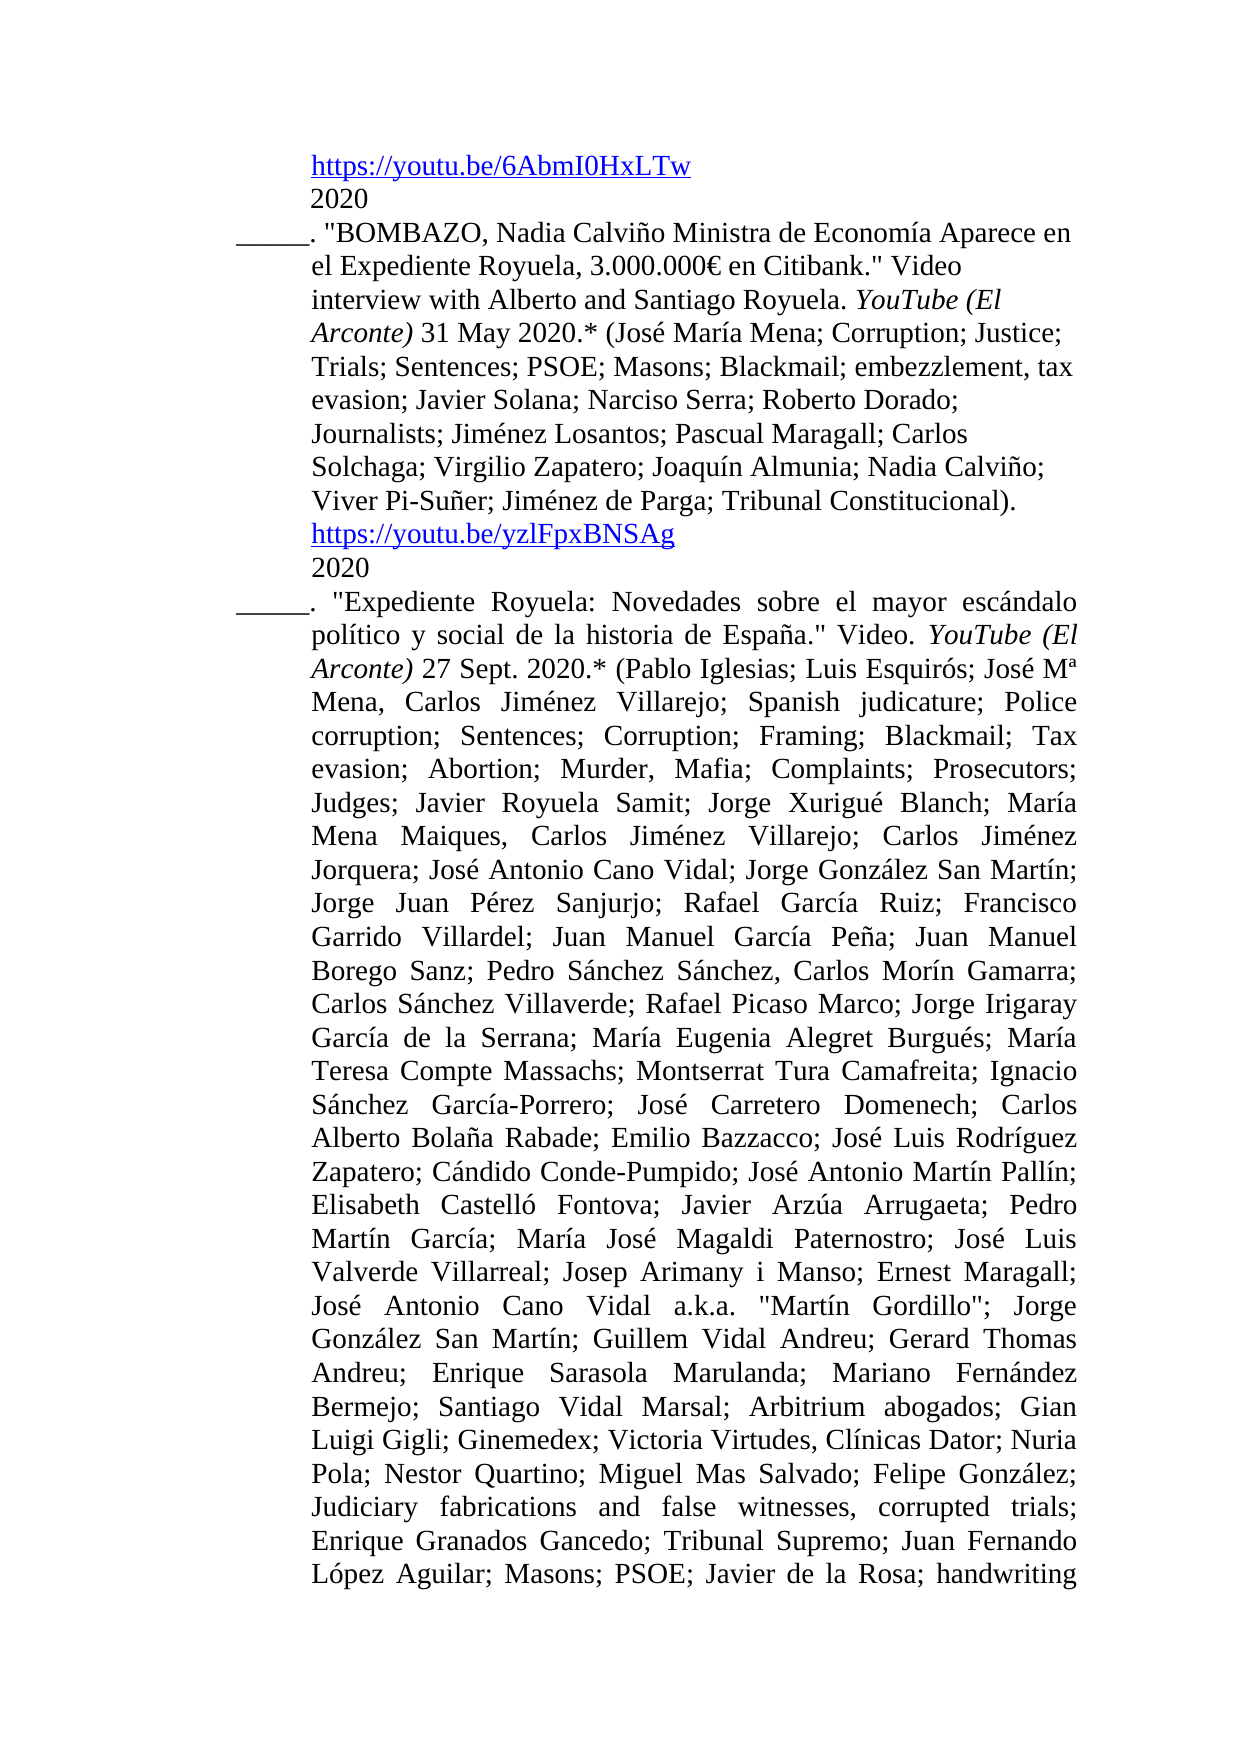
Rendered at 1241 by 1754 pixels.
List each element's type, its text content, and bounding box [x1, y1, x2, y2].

text https://youtu.be/yzlFpxBNSAg [311, 517, 1078, 550]
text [236, 584, 1078, 1590]
text _____. "BOMBAZO, Nadia Calviño Ministra de Economía Aparece en el Expediente Royuela, 3.000.000€ en Citibank." Video interview with Alberto and Santiago Royuela. YouTube (El Arconte) 31 May 2020.* (José María Mena; Corruption; Justice; Trials; Sentences; PSOE; Masons; Blackmail; embezzlement, tax evasion; Javier Solana; Narciso Serra; Roberto Dorado; Journalists; Jiménez Losantos; Pascual Maragall; Carlos Solchaga; Virgilio Zapatero; Joaquín Almunia; Nadia Calviño; Viver Pi-Suñer; Jiménez de Parga; Tribunal Constitucional). [236, 215, 1078, 517]
text 2020 [236, 181, 1078, 215]
text 2020 [311, 550, 1078, 584]
text https://youtu.be/6AbmI0HxLTw [311, 148, 1078, 181]
